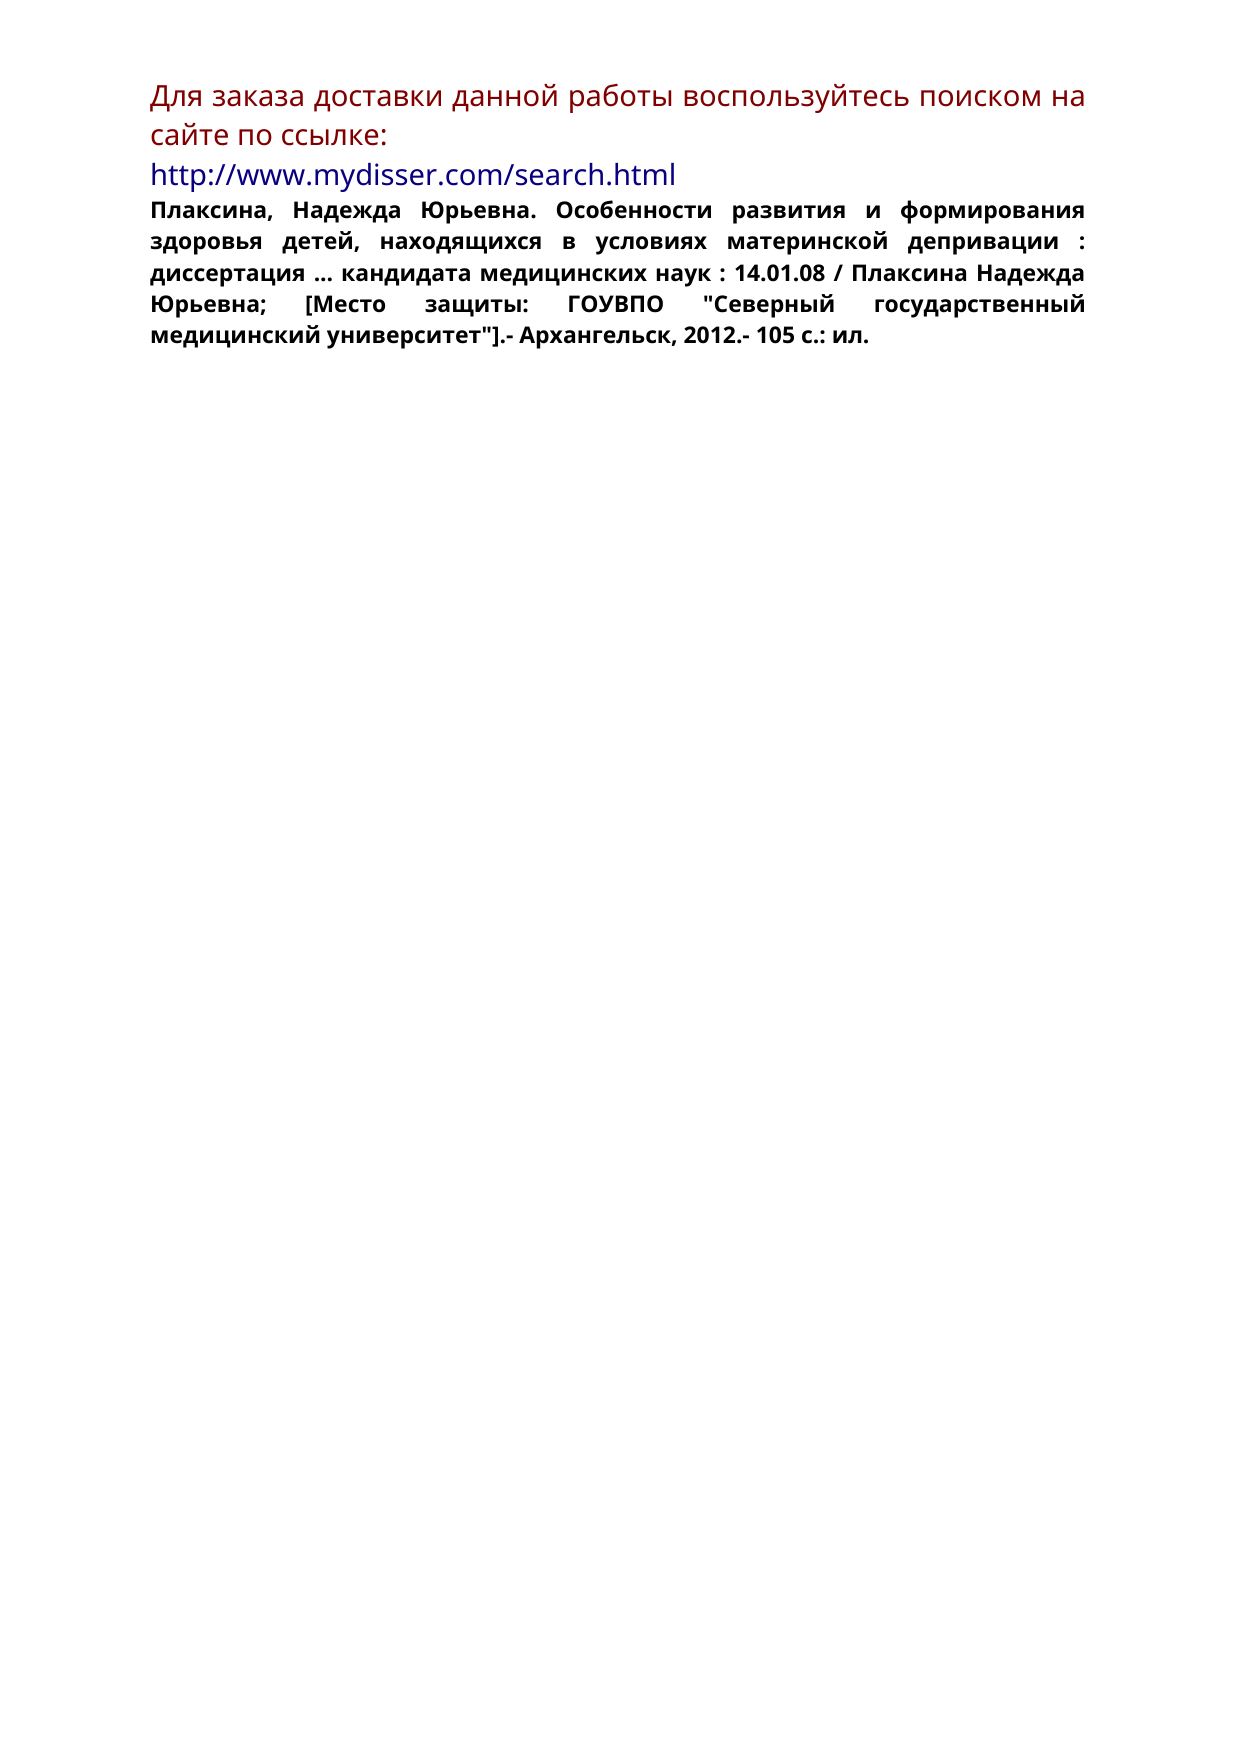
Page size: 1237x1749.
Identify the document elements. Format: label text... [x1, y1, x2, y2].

text Плаксина, Надежда Юрьевна. Особенности развития и формирования здоровья детей, находящихся в условиях материнской депривации : диссертация ... кандидата медицинских наук : 14.01.08 / Плаксина Надежда Юрьевна; [Место защиты: ГОУВПО "Северный государственный медицинский университет"].- Архангельск, 2012.- 105 с.: ил. [150, 194, 1086, 350]
